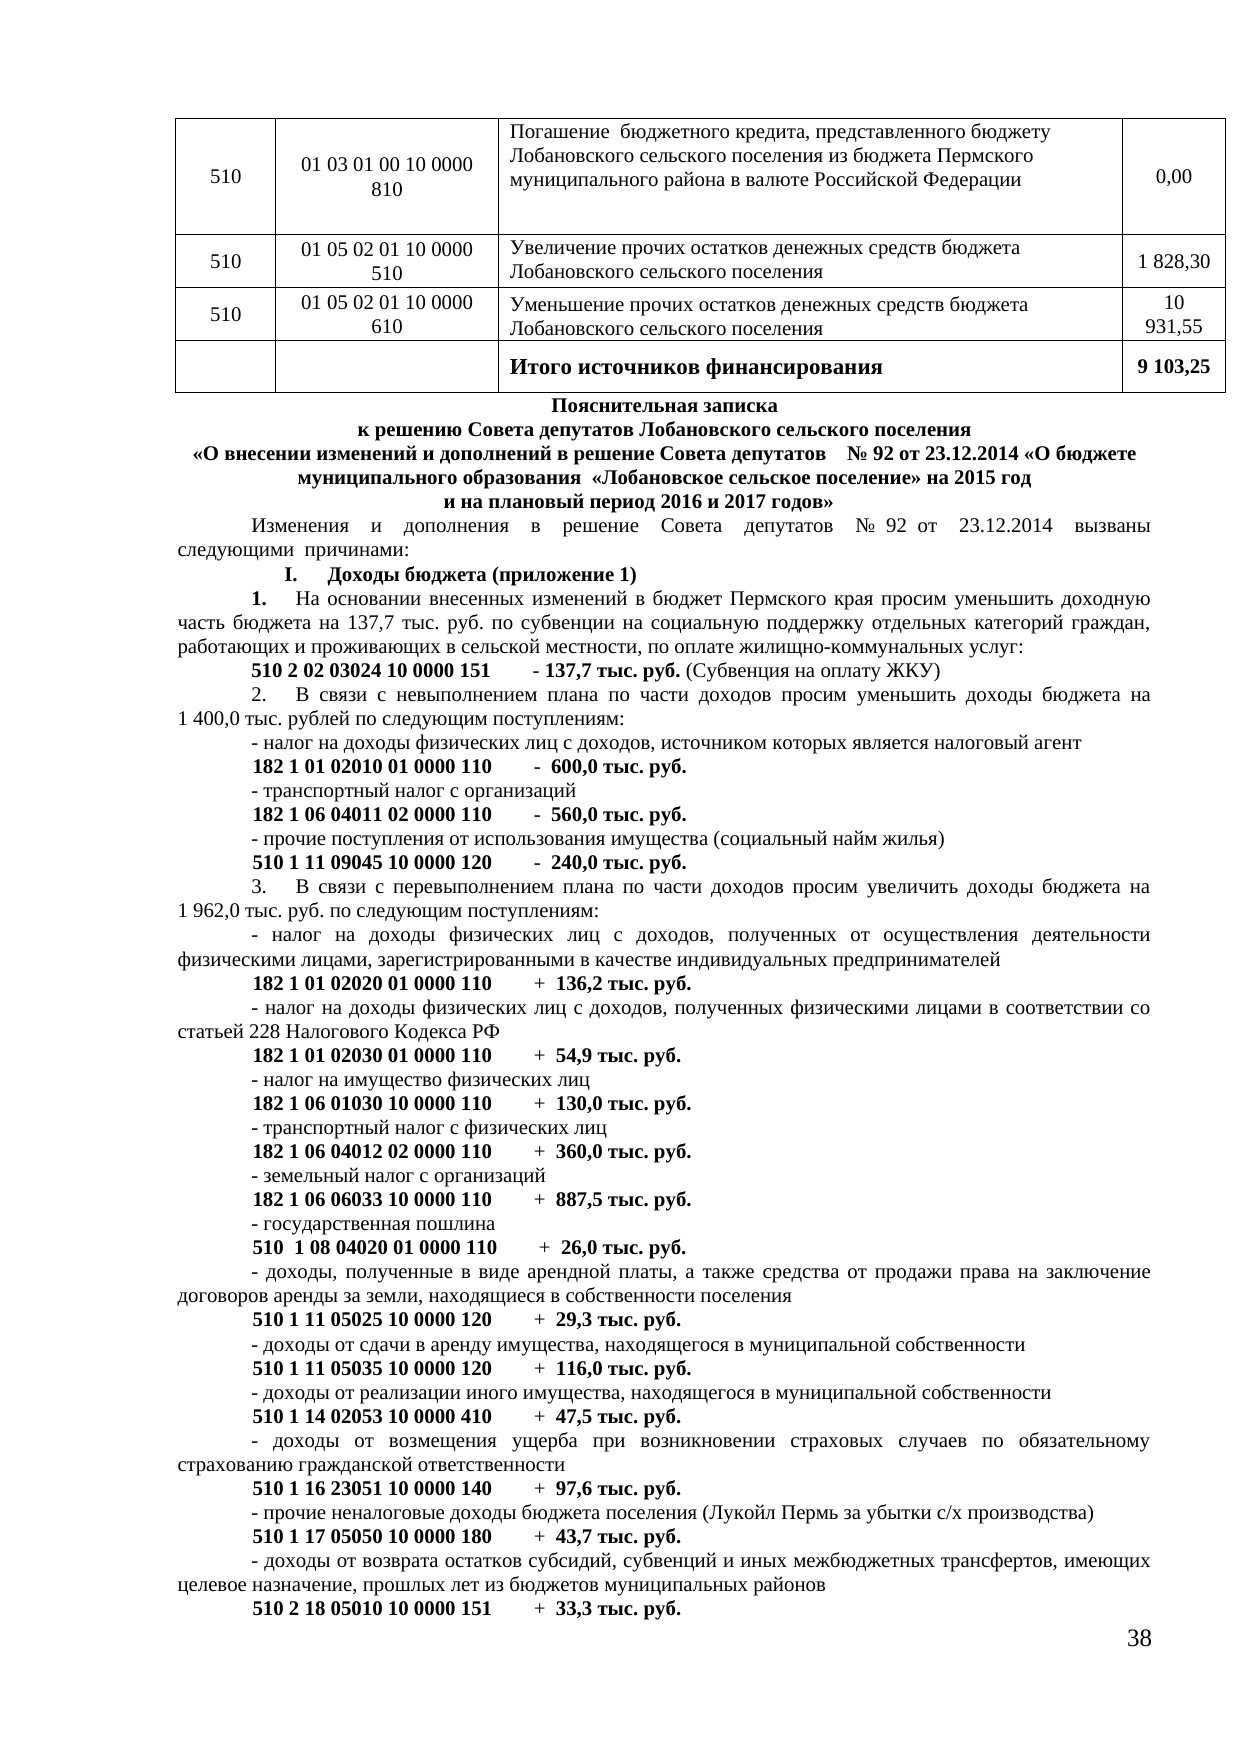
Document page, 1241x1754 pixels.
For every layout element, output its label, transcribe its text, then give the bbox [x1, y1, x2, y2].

text - налог на доходы физических лиц с доходов, источником которых является налоговый агент [177, 730, 1152, 754]
text 182 1 06 04012 02 0000 110 + 360,0 тыс. руб. [177, 1139, 1152, 1163]
text «О внесении изменений и дополнений в решение Совета депутатов № 92 от 23.12.2014 «О бюджете муниципального образования «Лобановское сельское поселение» на 2015 год [177, 441, 1152, 489]
table_cell 510 [176, 235, 275, 287]
text 182 1 01 02030 01 0000 110 + 54,9 тыс. руб. [177, 1043, 1152, 1067]
text 510 2 18 05010 10 0000 151 + 33,3 тыс. руб. [177, 1596, 1152, 1620]
text - транспортный налог с организаций [251, 778, 1152, 802]
table_cell 10 931,55 [1123, 288, 1225, 340]
text 510 1 11 05025 10 0000 120 + 29,3 тыс. руб. [177, 1307, 1152, 1331]
text - доходы от возмещения ущерба при возникновении страховых случаев по обязательному страхованию гражданской ответственности [177, 1428, 1152, 1476]
text - налог на доходы физических лиц с доходов, полученных физическими лицами в соответствии со статьей 228 Налогового Кодекса РФ [177, 994, 1152, 1043]
text - доходы, полученные в виде арендной платы, а также средства от продажи права на заключение договоров аренды за земли, находящиеся в собственности поселения [177, 1259, 1152, 1307]
text 182 1 06 01030 10 0000 110 + 130,0 тыс. руб. [177, 1091, 1152, 1115]
text и на плановый период 2016 и 2017 годов» [177, 489, 1152, 513]
table_cell 01 05 02 01 10 0000 510 [276, 235, 498, 287]
table_cell Погашение бюджетного кредита, представленного бюджету Лобановского сельского поселения из бюджета Пермского муниципального района в валюте Российской Федерации [499, 119, 1122, 234]
text 510 2 02 03024 10 0000 151 - 137,7 тыс. руб. (Субвенция на оплату ЖКУ) [251, 658, 1152, 682]
table_cell 510 [176, 288, 275, 340]
text 510 1 08 04020 01 0000 110 + 26,0 тыс. руб. [177, 1235, 1152, 1259]
text 510 1 16 23051 10 0000 140 + 97,6 тыс. руб. [177, 1476, 1152, 1500]
list На основании внесенных изменений в бюджет Пермского края просим уменьшить доходную часть бюджета на 137,7 тыс. руб. по субвенции на социальную поддержку отдельных категорий граждан, работающих и проживающих в сельской местности, по оплате жилищно-коммунальных услуг: [177, 586, 1152, 658]
text - транспортный налог с физических лиц [251, 1115, 1152, 1139]
table_cell 0,00 [1123, 119, 1225, 234]
text 510 1 11 09045 10 0000 120 - 240,0 тыс. руб. [177, 850, 1152, 874]
table_cell 510 [176, 119, 275, 234]
text - государственная пошлина [251, 1211, 1152, 1235]
text Изменения и дополнения в решение Совета депутатов № 92 от 23.12.2014 вызваны следующими причинами: [177, 513, 1152, 561]
text - налог на доходы физических лиц с доходов, полученных от осуществления деятельности физическими лицами, зарегистрированными в качестве индивидуальных предпринимателей [177, 922, 1152, 971]
table_cell [176, 341, 275, 392]
text - доходы от возврата остатков субсидий, субвенций и иных межбюджетных трансфертов, имеющих целевое назначение, прошлых лет из бюджетов муниципальных районов [177, 1548, 1152, 1596]
list В связи с невыполнением плана по части доходов просим уменьшить доходы бюджета на 1 400,0 тыс. рублей по следующим поступлениям: [177, 682, 1152, 730]
list В связи с перевыполнением плана по части доходов просим увеличить доходы бюджета на 1 962,0 тыс. руб. по следующим поступлениям: [177, 874, 1152, 922]
text к решению Совета депутатов Лобановского сельского поселения [177, 417, 1152, 441]
table_cell 1 828,30 [1123, 235, 1225, 287]
text - доходы от реализации иного имущества, находящегося в муниципальной собственности [177, 1379, 1152, 1404]
text 182 1 06 04011 02 0000 110 - 560,0 тыс. руб. [177, 802, 1152, 826]
text 510 1 14 02053 10 0000 410 + 47,5 тыс. руб. [177, 1404, 1152, 1428]
text - налог на имущество физических лиц [251, 1067, 1152, 1091]
text 510 1 11 05035 10 0000 120 + 116,0 тыс. руб. [177, 1356, 1152, 1379]
table_cell 01 03 01 00 10 0000 810 [276, 119, 498, 234]
text - прочие неналоговые доходы бюджета поселения (Лукойл Пермь за убытки с/х производства) [177, 1500, 1152, 1524]
text - прочие поступления от использования имущества (социальный найм жилья) [177, 826, 1152, 850]
text 182 1 01 02010 01 0000 110 - 600,0 тыс. руб. [177, 754, 1152, 778]
table_cell Уменьшение прочих остатков денежных средств бюджета Лобановского сельского поселения [499, 288, 1122, 340]
text 182 1 01 02020 01 0000 110 + 136,2 тыс. руб. [177, 971, 1152, 994]
table_cell Итого источников финансирования [499, 341, 1122, 392]
table_cell [276, 341, 498, 392]
table_cell Увеличение прочих остатков денежных средств бюджета Лобановского сельского поселения [499, 235, 1122, 287]
list Доходы бюджета (приложение 1) [284, 561, 1152, 586]
text - доходы от сдачи в аренду имущества, находящегося в муниципальной собственности [177, 1331, 1152, 1356]
table_cell 01 05 02 01 10 0000 610 [276, 288, 498, 340]
text 510 1 17 05050 10 0000 180 + 43,7 тыс. руб. [177, 1524, 1152, 1548]
table_cell 9 103,25 [1123, 341, 1225, 392]
text - земельный налог с организаций [251, 1163, 1152, 1187]
text Пояснительная записка [177, 393, 1152, 417]
text 182 1 06 06033 10 0000 110 + 887,5 тыс. руб. [177, 1187, 1152, 1211]
